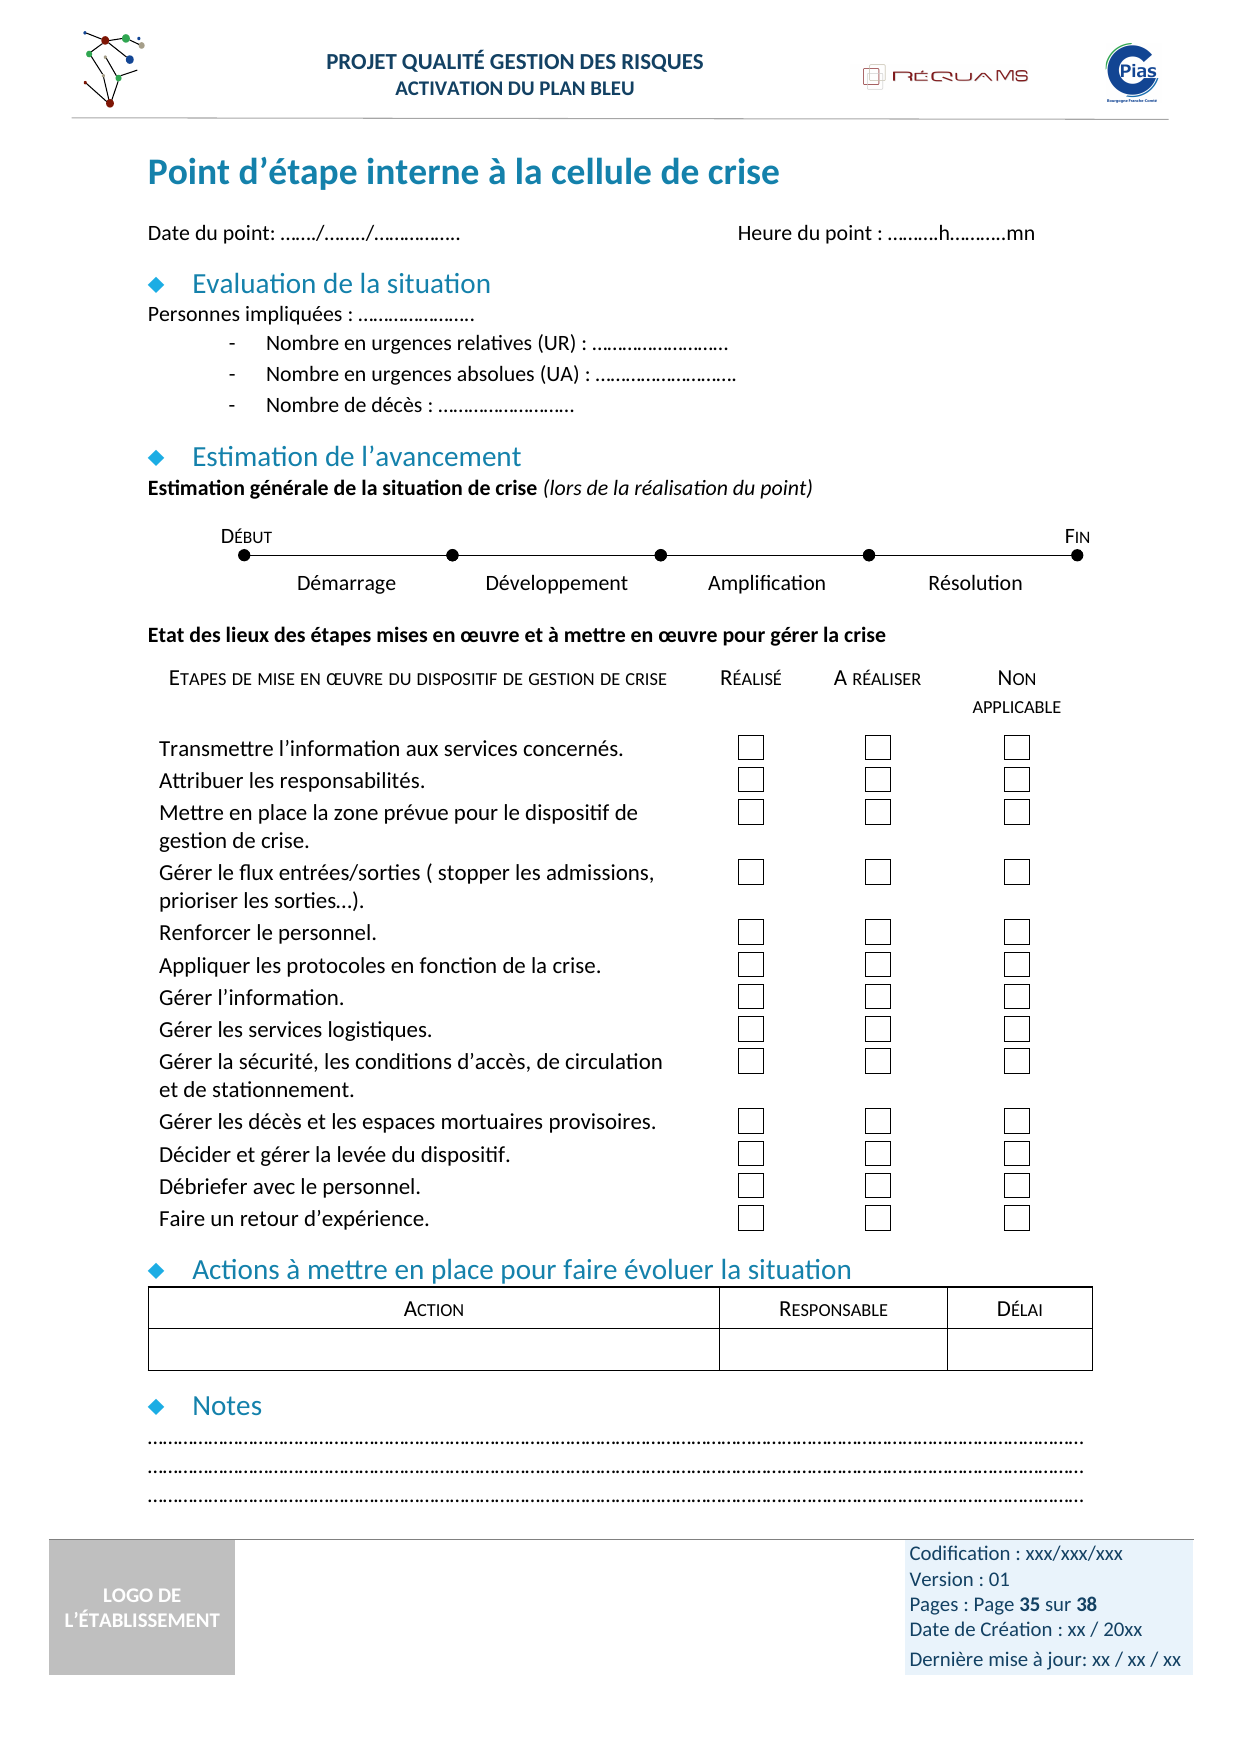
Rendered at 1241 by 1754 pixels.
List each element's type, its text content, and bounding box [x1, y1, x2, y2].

table_cell [688, 1170, 814, 1202]
table_header Action [149, 1288, 719, 1328]
table_header Non applicable [941, 651, 1093, 732]
table_cell [941, 856, 1093, 916]
table_cell Mettre en place la zone prévue pour le dispositif de gestion de crise. [148, 796, 688, 856]
table_cell [688, 981, 814, 1013]
text Estimation générale de la situation de crise (lors de la réalisation du point) [148, 474, 1093, 500]
table_cell [688, 916, 814, 949]
list Nombre de décès : ……………………… [228, 391, 1093, 417]
text ……………………………………………………………………………………………………………………………………………………………………………………………………………………………………………………………………………………………………………………………………………………………………………………………………………………………………………………………………………………………………………… [148, 1423, 1093, 1508]
table_cell [814, 949, 941, 981]
picture [1105, 43, 1163, 103]
text Etat des lieux des étapes mises en œuvre et à mettre en œuvre pour gérer la crise [148, 621, 1093, 648]
table_cell Renforcer le personnel. [148, 916, 688, 949]
table_cell [941, 916, 1093, 949]
table_cell [688, 949, 814, 981]
table_cell [688, 732, 814, 764]
table_cell [814, 732, 941, 764]
list Nombre en urgences relatives (UR) : ……………………… [228, 329, 1093, 356]
text Personnes impliquées : ………………….. [148, 300, 1093, 327]
subtitle Point d’étape interne à la cellule de crise [148, 148, 1093, 194]
table_header Responsable [720, 1288, 947, 1328]
subtitle Estimation de l’avancement [148, 438, 1093, 474]
table_cell [688, 796, 814, 856]
table_cell Débriefer avec le personnel. [148, 1170, 688, 1202]
table_cell [814, 1013, 941, 1045]
table_cell [688, 764, 814, 796]
table_cell [688, 1013, 814, 1045]
table_cell [149, 1329, 719, 1369]
table_cell [814, 1105, 941, 1138]
table_cell Décider et gérer la levée du dispositif. [148, 1138, 688, 1170]
table_cell [941, 732, 1093, 764]
table_cell [814, 796, 941, 856]
table_cell Faire un retour d’expérience. [148, 1202, 688, 1234]
table_cell [941, 981, 1093, 1013]
table_cell [688, 856, 814, 916]
table_header Etapes de mise en œuvre du dispositif de gestion de crise [148, 651, 688, 732]
table_cell Gérer la sécurité, les conditions d’accès, de circulation et de stationnement. [148, 1045, 688, 1105]
table_cell [941, 796, 1093, 856]
text Date du point: ……./……../…………….. Heure du point : ……….h………..mn [148, 219, 1093, 245]
table_cell [941, 949, 1093, 981]
table_cell Transmettre l’information aux services concernés. [148, 732, 688, 764]
table_cell Attribuer les responsabilités. [148, 764, 688, 796]
table_header Réalisé [688, 651, 814, 732]
table_cell [941, 1045, 1093, 1105]
subtitle Notes [148, 1387, 1093, 1423]
table_cell [941, 1202, 1093, 1234]
table_cell [688, 1138, 814, 1170]
table_cell [948, 1329, 1092, 1369]
table_cell [814, 764, 941, 796]
table_cell [688, 1105, 814, 1138]
table_cell Gérer les services logistiques. [148, 1013, 688, 1045]
table_cell Gérer les décès et les espaces mortuaires provisoires. [148, 1105, 688, 1138]
table_cell [814, 1202, 941, 1234]
table_cell [814, 981, 941, 1013]
table_cell [941, 1013, 1093, 1045]
table_cell Appliquer les protocoles en fonction de la crise. [148, 949, 688, 981]
table_cell [814, 916, 941, 949]
subtitle Evaluation de la situation [148, 265, 1093, 300]
table_cell [941, 1138, 1093, 1170]
table_header A réaliser [814, 651, 941, 732]
table_cell [814, 856, 941, 916]
list Nombre en urgences absolues (UA) : ………………………. [228, 360, 1093, 387]
table_cell [688, 1202, 814, 1234]
table_cell [941, 764, 1093, 796]
subtitle Actions à mettre en place pour faire évoluer la situation [148, 1251, 1093, 1286]
picture [850, 64, 1030, 90]
table_cell [941, 1170, 1093, 1202]
table_cell Gérer l’information. [148, 981, 688, 1013]
table_cell [814, 1170, 941, 1202]
table_cell [814, 1138, 941, 1170]
table_cell [720, 1329, 947, 1369]
table_cell [688, 1045, 814, 1105]
table_cell Gérer le flux entrées/sorties ( stopper les admissions, prioriser les sorties…). [148, 856, 688, 916]
table_cell [941, 1105, 1093, 1138]
table_header Délai [948, 1288, 1092, 1328]
table_cell [814, 1045, 941, 1105]
